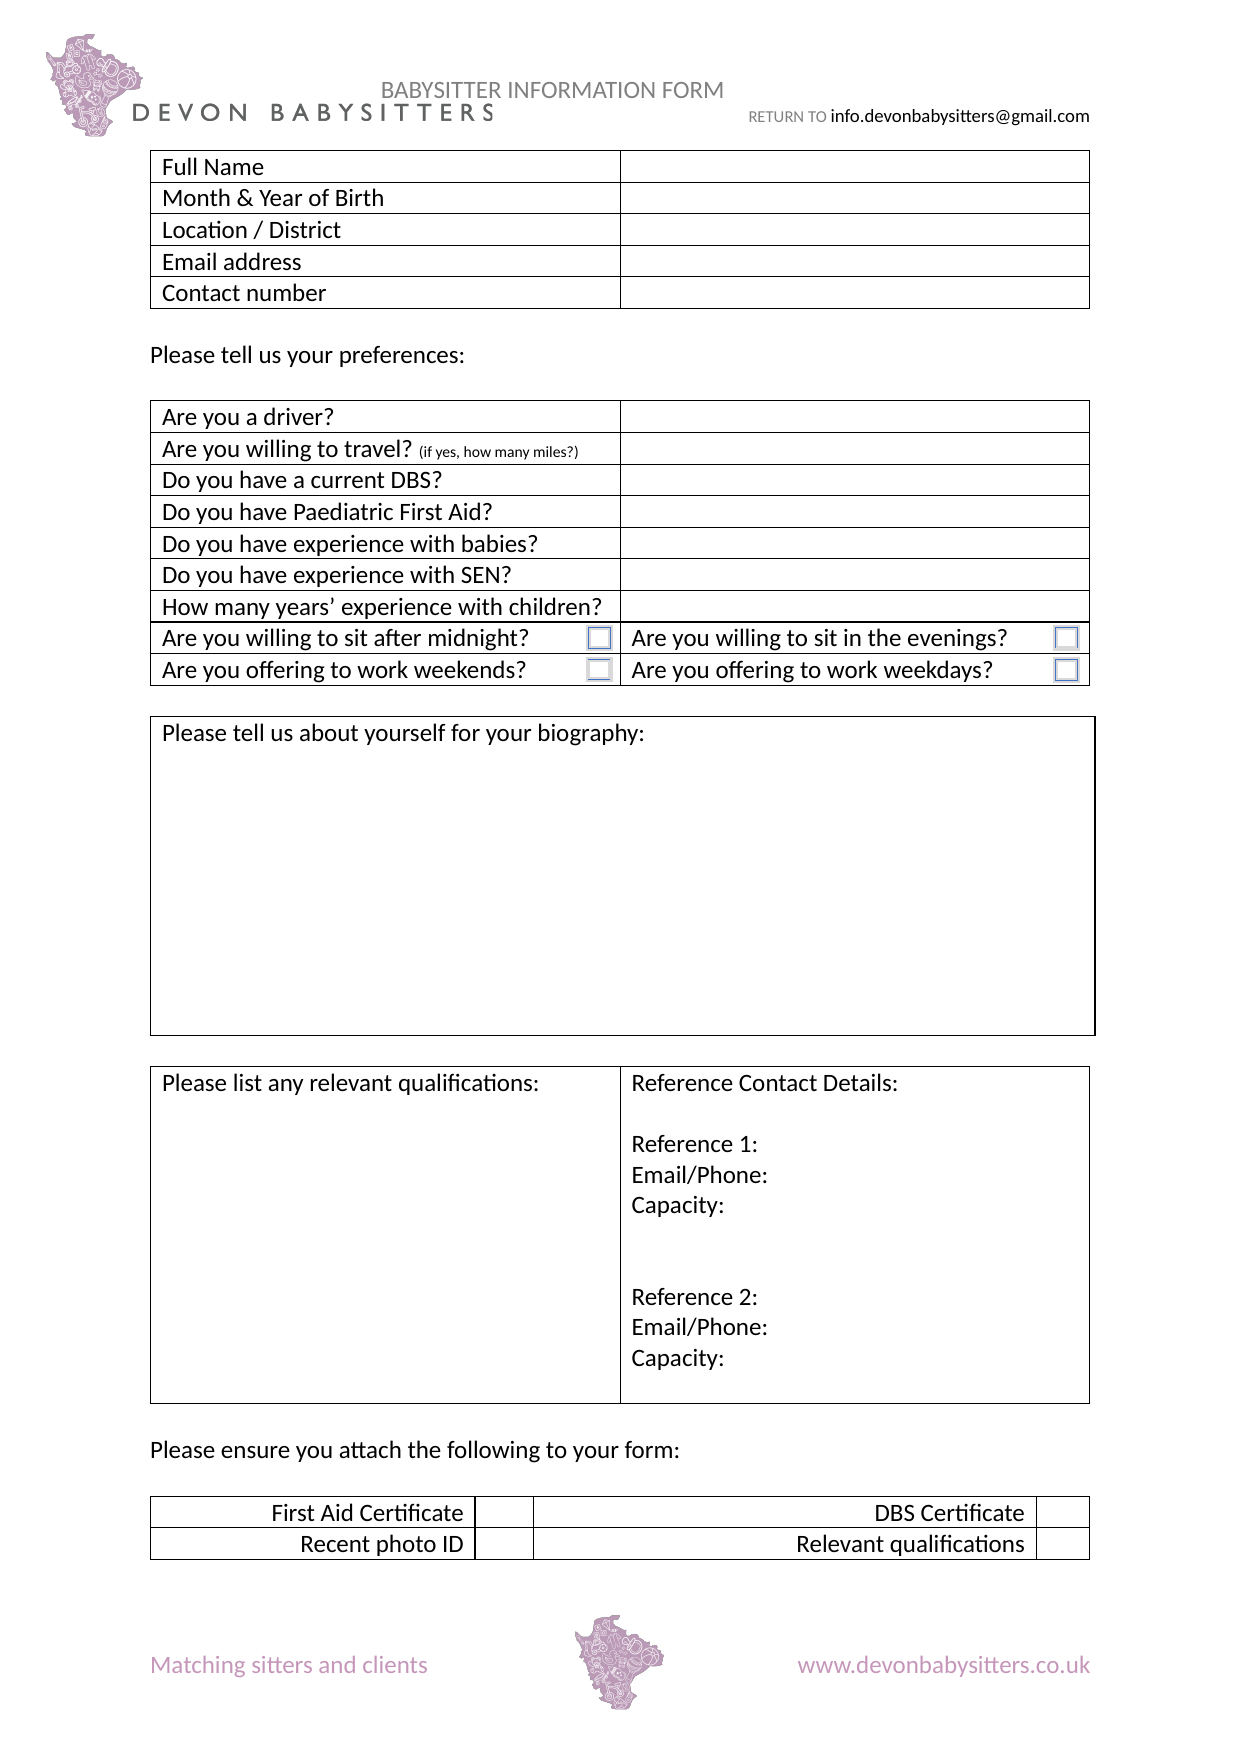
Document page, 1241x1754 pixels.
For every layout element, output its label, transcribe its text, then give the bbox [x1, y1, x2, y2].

table_cell [621, 465, 1089, 495]
table_cell [621, 277, 1089, 308]
table_cell Location / District [151, 214, 620, 245]
table_cell Are you offering to work weekdays? [621, 654, 1089, 684]
table_cell Recent photo ID [151, 1528, 474, 1559]
table_cell Do you have Paediatric First Aid? [151, 496, 620, 527]
table_cell Do you have experience with SEN? [151, 559, 620, 590]
table_cell [621, 591, 1089, 621]
table_cell [621, 246, 1089, 276]
table_cell Do you have a current DBS? [151, 465, 620, 495]
table_header Full Name [151, 151, 620, 182]
table_header First Aid Certificate [151, 1497, 474, 1527]
text Please tell us your preferences: [150, 339, 1090, 370]
table_header [1037, 1497, 1089, 1527]
picture [46, 34, 493, 137]
table_cell Are you willing to sit in the evenings? [621, 623, 1089, 653]
table_cell [621, 183, 1089, 213]
table_cell Email address [151, 246, 620, 276]
table_cell Relevant qualifications [534, 1528, 1036, 1559]
text Please ensure you attach the following to your form: [150, 1434, 1090, 1465]
table_cell [621, 496, 1089, 527]
table_header Please tell us about yourself for your biography: [151, 717, 1094, 1035]
table_header DBS Certificate [534, 1497, 1036, 1527]
table_cell [621, 214, 1089, 245]
table_cell [621, 433, 1089, 463]
table_header Please list any relevant qualifications: [151, 1067, 620, 1403]
table_cell [1037, 1528, 1089, 1559]
table_cell Are you willing to sit after midnight? [151, 623, 620, 653]
table_cell Month & Year of Birth [151, 183, 620, 213]
table_header [621, 151, 1089, 182]
table_cell [621, 559, 1089, 590]
table_header Reference Contact Details: Reference 1: Email/Phone: Capacity: Reference 2: Email/Phone: Capacity: [621, 1067, 1089, 1403]
table_header [476, 1497, 533, 1527]
table_cell How many years’ experience with children? [151, 591, 620, 621]
table_cell [476, 1528, 533, 1559]
table_cell Do you have experience with babies? [151, 528, 620, 558]
table_header [621, 401, 1089, 432]
table_cell [621, 528, 1089, 558]
table_header Are you a driver? [151, 401, 620, 432]
table_cell Are you willing to travel? (if yes, how many miles?) [151, 433, 620, 463]
table_cell Are you offering to work weekends? [151, 654, 620, 684]
table_cell Contact number [151, 277, 620, 308]
picture [575, 1615, 665, 1710]
